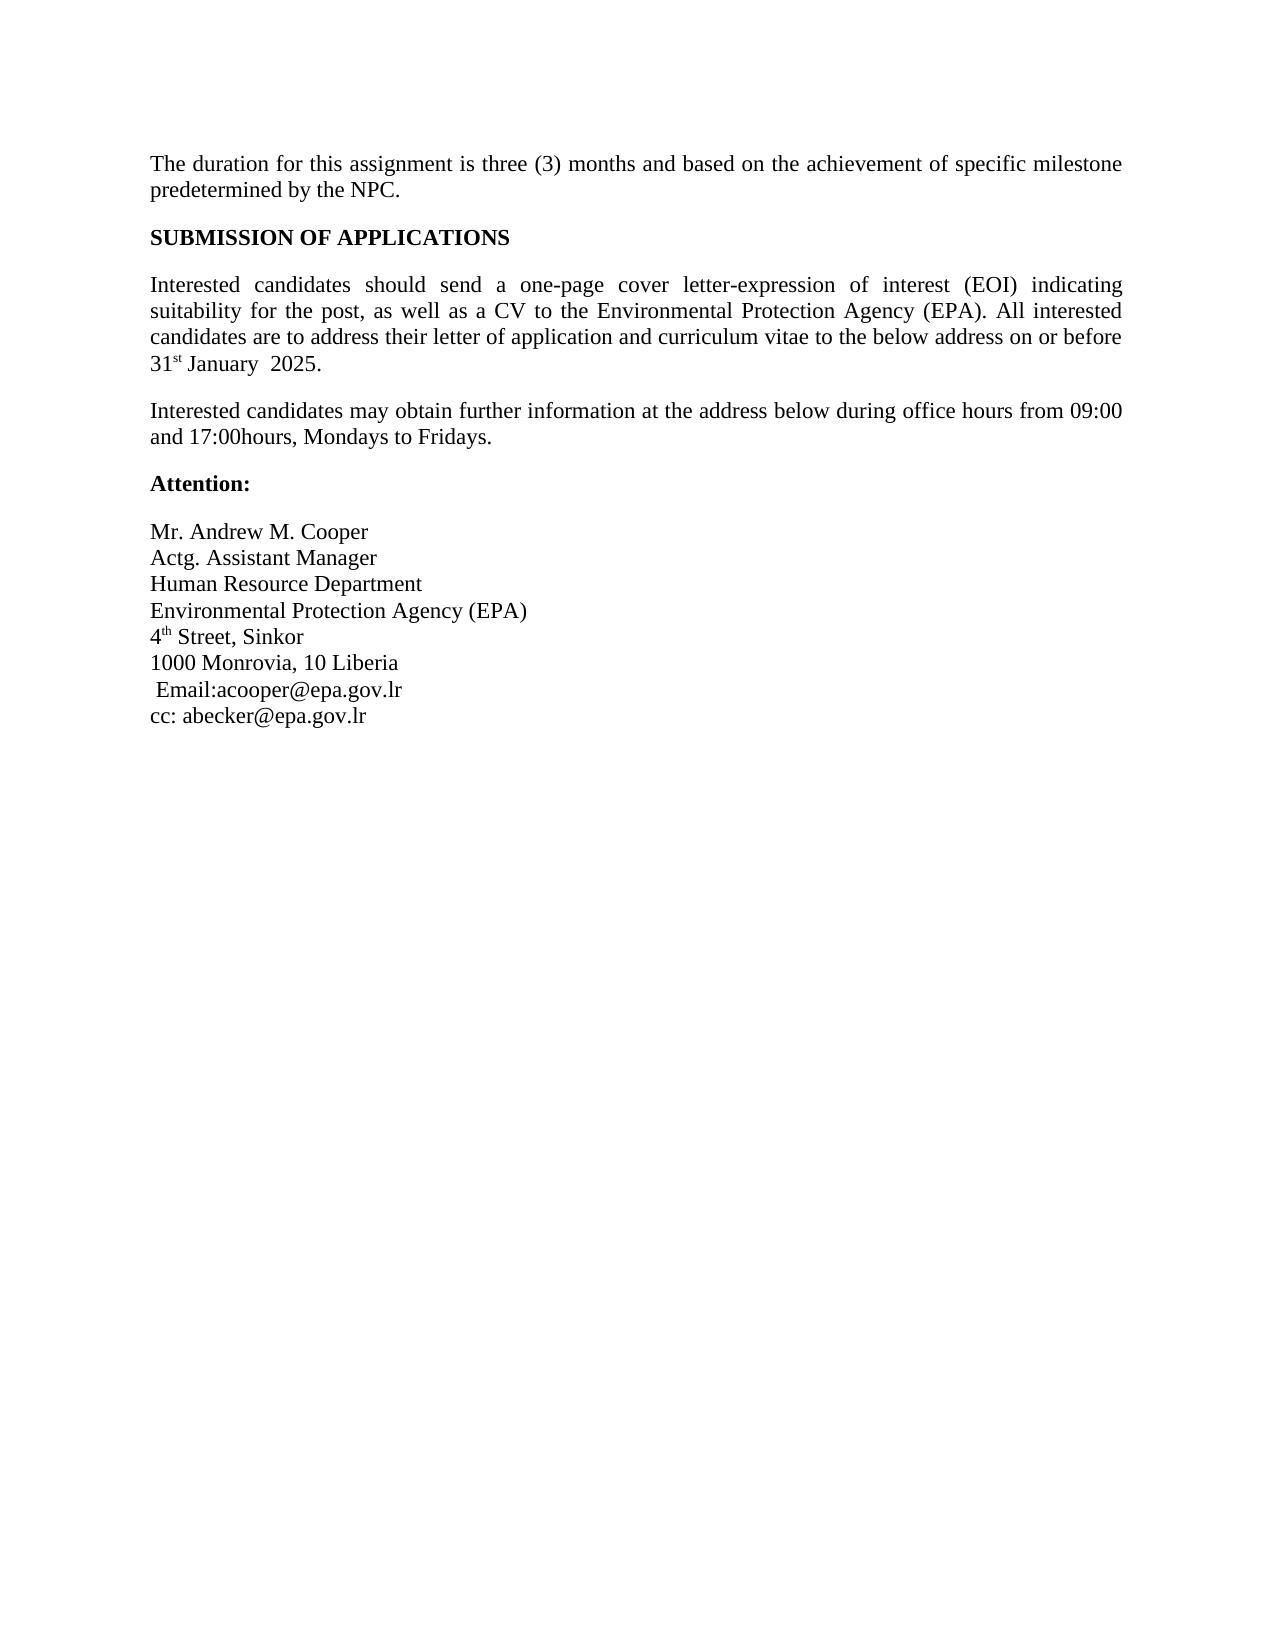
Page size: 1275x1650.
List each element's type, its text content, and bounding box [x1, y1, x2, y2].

text 4th Street, Sinkor [150, 623, 1125, 649]
text cc: abecker@epa.gov.lr [150, 702, 1125, 728]
text Environmental Protection Agency (EPA) [150, 597, 1125, 623]
text Email:acooper@epa.gov.lr [150, 676, 1125, 702]
text Human Resource Department [150, 570, 1125, 597]
text Mr. Andrew M. Cooper [150, 518, 1125, 544]
text Interested candidates may obtain further information at the address below during office hours from 09:00 and 17:00hours, Mondays to Fridays. [150, 397, 1125, 450]
text Interested candidates should send a one-page cover letter-expression of interest (EOI) indicating suitability for the post, as well as a CV to the Environmental Protection Agency (EPA). All interested candidates are to address their letter of application and curriculum vitae to the below address on or before 31st January 2025. [150, 271, 1125, 376]
text SUBMISSION OF APPLICATIONS [150, 223, 1125, 250]
text The duration for this assignment is three (3) months and based on the achievement of specific milestone predetermined by the NPC. [150, 150, 1125, 203]
text Attention: [150, 471, 1125, 497]
text Actg. Assistant Manager [150, 544, 1125, 570]
text 1000 Monrovia, 10 Liberia [150, 649, 1125, 676]
